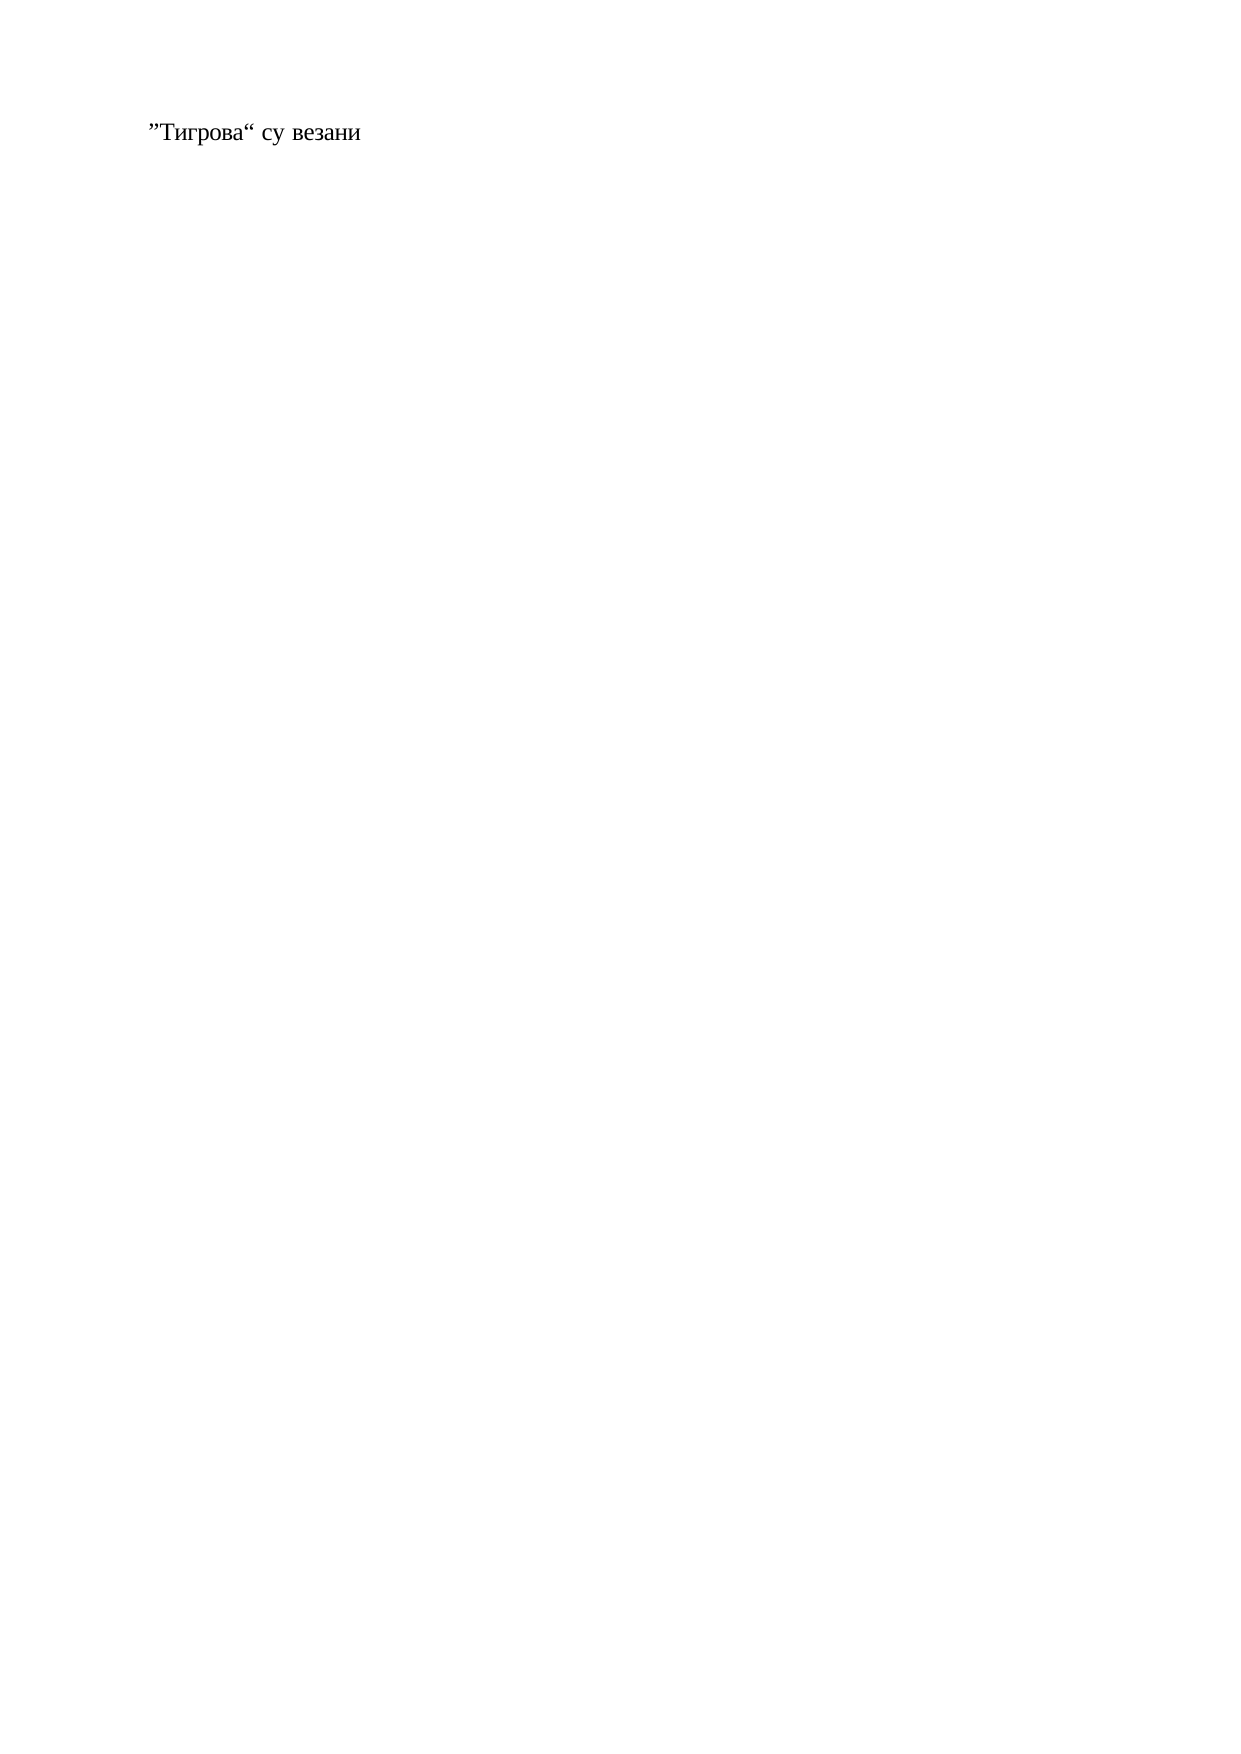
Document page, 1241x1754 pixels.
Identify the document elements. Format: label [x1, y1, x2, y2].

text [148, 117, 1093, 145]
